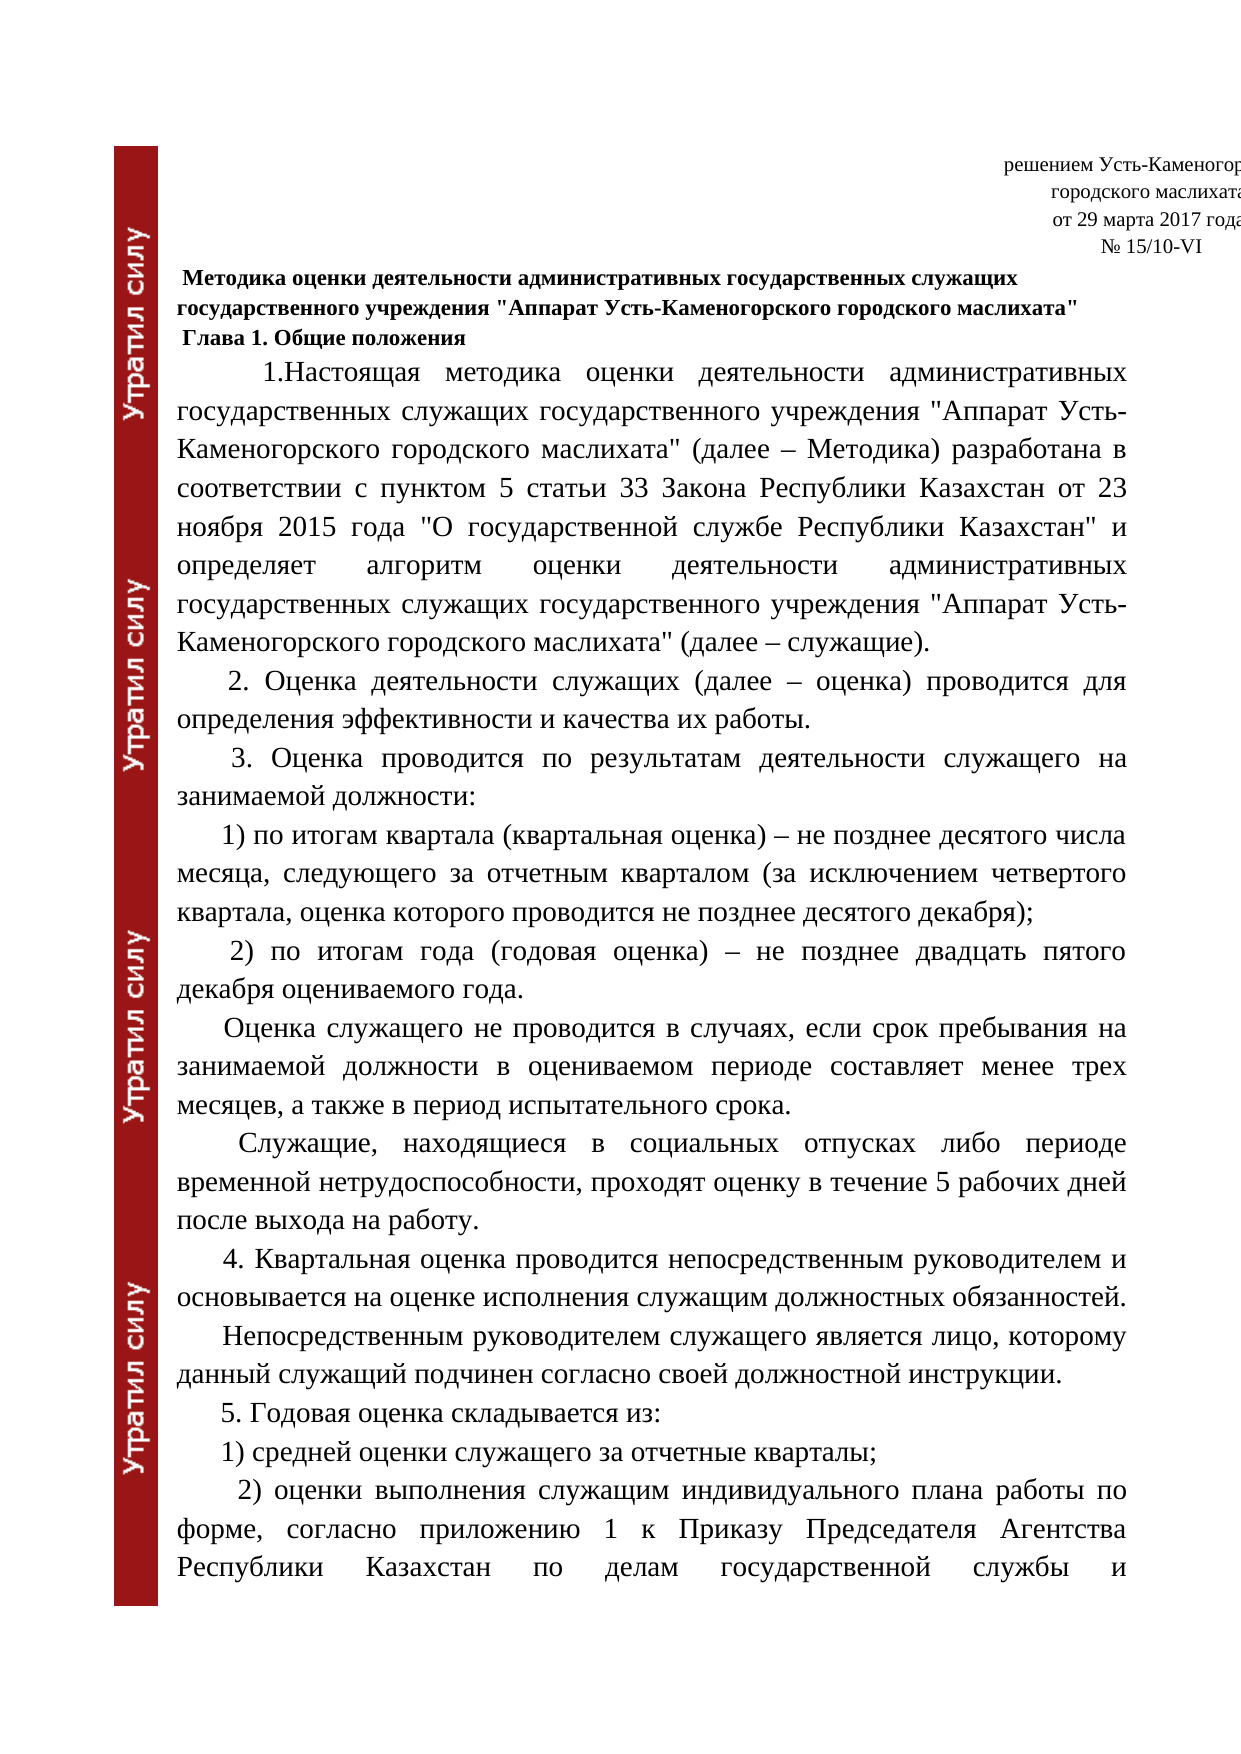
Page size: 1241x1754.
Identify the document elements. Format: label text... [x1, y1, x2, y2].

table_header Утверждена решением Усть-Каменогорского городского маслихата от 29 марта 2017 года № 15/10-VI [912, 150, 1240, 264]
picture [114, 320, 158, 324]
text Глава 1. Общие положения [112, 324, 1128, 351]
text 1.Настоящая методика оценки деятельности административных государственных служащих государственного учреждения "Аппарат Усть-Каменогорского городского маслихата" (далее – Методика) разработана в соответствии с пунктом 5 статьи 33 Закона Республики Казахстан от 23 ноября 2015 года "О государственной службе Республики Казахстан" и определяет алгоритм оценки деятельности административных государственных служащих государственного учреждения "Аппарат Усть-Каменогорского городского маслихата" (далее – служащие). [112, 354, 1128, 658]
text 1) средней оценки служащего за отчетные кварталы; [112, 1434, 1128, 1467]
picture [114, 1236, 158, 1241]
picture [114, 1313, 158, 1318]
text Оценка служащего не проводится в случаях, если срок пребывания на занимаемой должности в оцениваемом периоде составляет менее трех месяцев, а также в период испытательного срока. [112, 1010, 1128, 1120]
text 5. Годовая оценка складывается из: [112, 1395, 1128, 1429]
text 3. Оценка проводится по результатам деятельности служащего на занимаемой должности: [112, 740, 1128, 812]
text 2) по итогам года (годовая оценка) – не позднее двадцать пятого декабря оцениваемого года. [112, 933, 1128, 1005]
text 2. Оценка деятельности служащих (далее – оценка) проводится для определения эффективности и качества их работы. [112, 663, 1128, 735]
picture [114, 735, 158, 740]
picture [114, 1429, 158, 1434]
picture [114, 1120, 158, 1125]
picture [114, 1390, 158, 1395]
picture [114, 1583, 158, 1606]
picture [114, 658, 158, 663]
picture [114, 928, 158, 933]
text 4. Квартальная оценка проводится непосредственным руководителем и основывается на оценке исполнения служащим должностных обязанностей. [112, 1241, 1128, 1313]
picture [114, 812, 158, 817]
text Служащие, находящиеся в социальных отпусках либо периоде временной нетрудоспособности, проходят оценку в течение 5 рабочих дней после выхода на работу. [112, 1125, 1128, 1236]
text Непосредственным руководителем служащего является лицо, которому данный служащий подчинен согласно своей должностной инструкции. [112, 1318, 1128, 1390]
text Методика оценки деятельности административных государственных служащих государственного учреждения "Аппарат Усть-Каменогорского городского маслихата" [112, 264, 1128, 320]
picture [114, 1467, 158, 1472]
picture [114, 146, 158, 150]
text 1) по итогам квартала (квартальная оценка) – не позднее десятого числа месяца, следующего за отчетным кварталом (за исключением четвертого квартала, оценка которого проводится не позднее десятого декабря); [112, 817, 1128, 928]
picture [114, 1005, 158, 1010]
table_header [101, 150, 912, 264]
